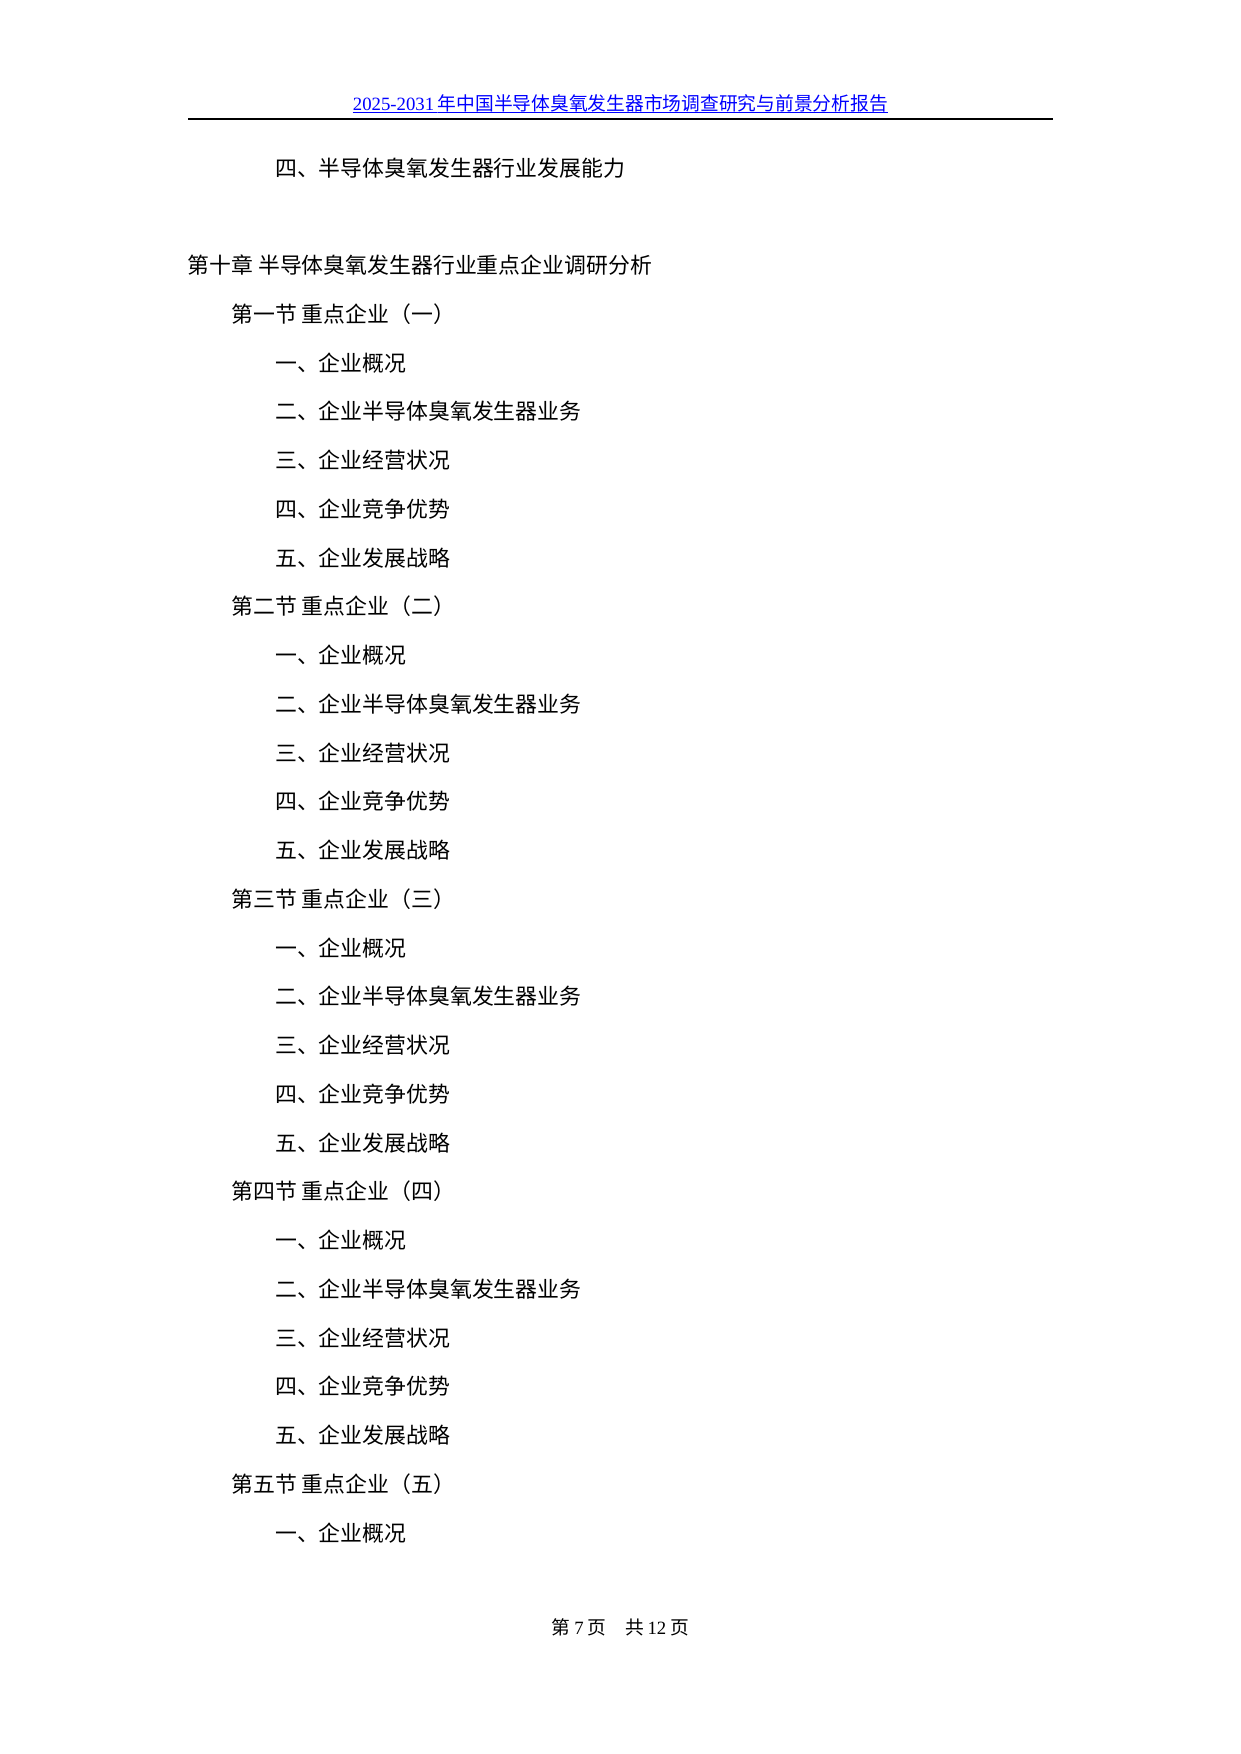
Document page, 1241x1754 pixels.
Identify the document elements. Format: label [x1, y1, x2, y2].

text [187, 150, 1053, 1548]
